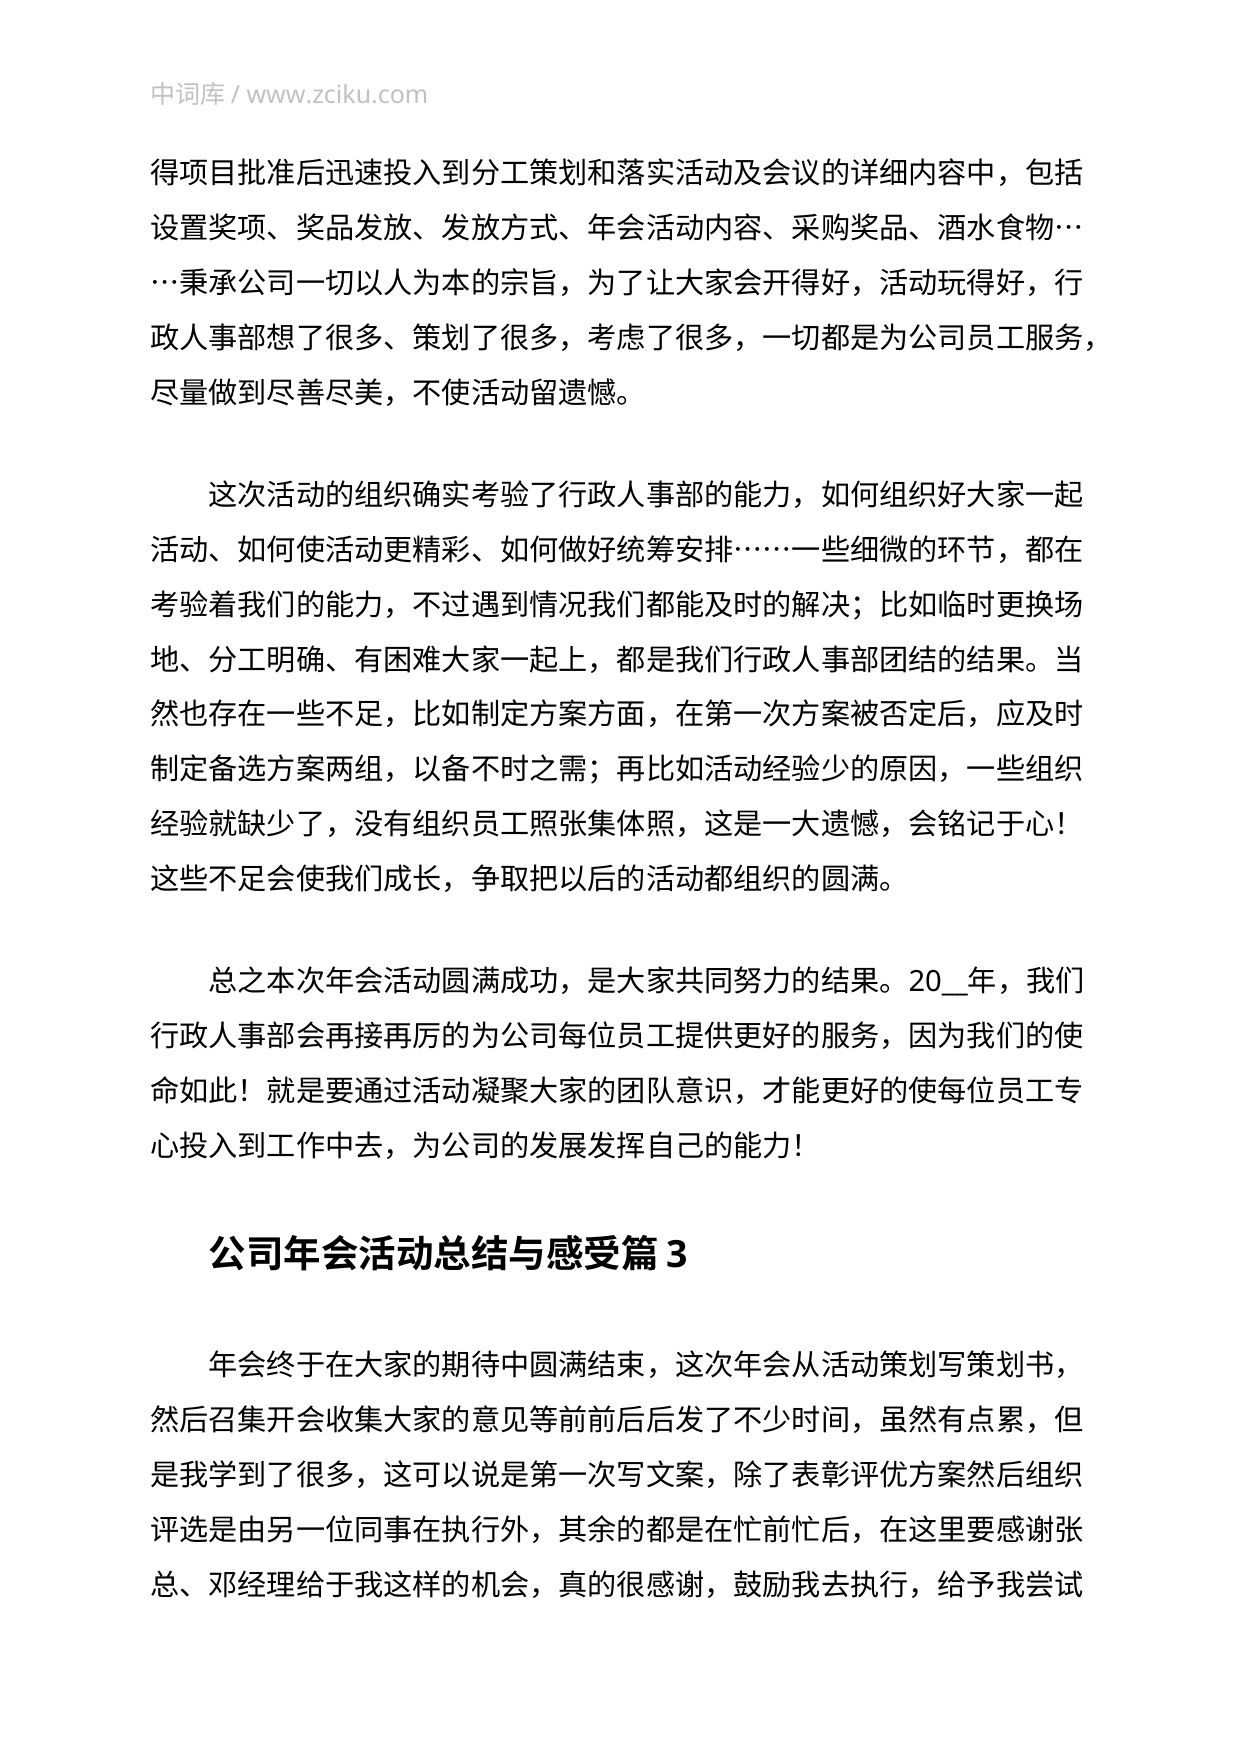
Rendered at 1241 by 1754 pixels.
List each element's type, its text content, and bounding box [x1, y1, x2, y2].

text 这次活动的组织确实考验了行政人事部的能力，如何组织好大家一起活动、如何使活动更精彩、如何做好统筹安排……一些细微的环节，都在考验着我们的能力，不过遇到情况我们都能及时的解决；比如临时更换场地、分工明确、有困难大家一起上，都是我们行政人事部团结的结果。当然也存在一些不足，比如制定方案方面，在第一次方案被否定后，应及时制定备选方案两组，以备不时之需；再比如活动经验少的原因，一些组织经验就缺少了，没有组织员工照张集体照，这是一大遗憾，会铭记于心！这些不足会使我们成长，争取把以后的活动都组织的圆满。 [150, 471, 1090, 898]
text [150, 150, 1090, 412]
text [150, 1342, 1090, 1603]
text 公司年会活动总结与感受篇3 [150, 1224, 1090, 1278]
text 总之本次年会活动圆满成功，是大家共同努力的结果。20__年，我们行政人事部会再接再厉的为公司每位员工提供更好的服务，因为我们的使命如此！就是要通过活动凝聚大家的团队意识，才能更好的使每位员工专心投入到工作中去，为公司的发展发挥自己的能力！ [150, 957, 1090, 1164]
